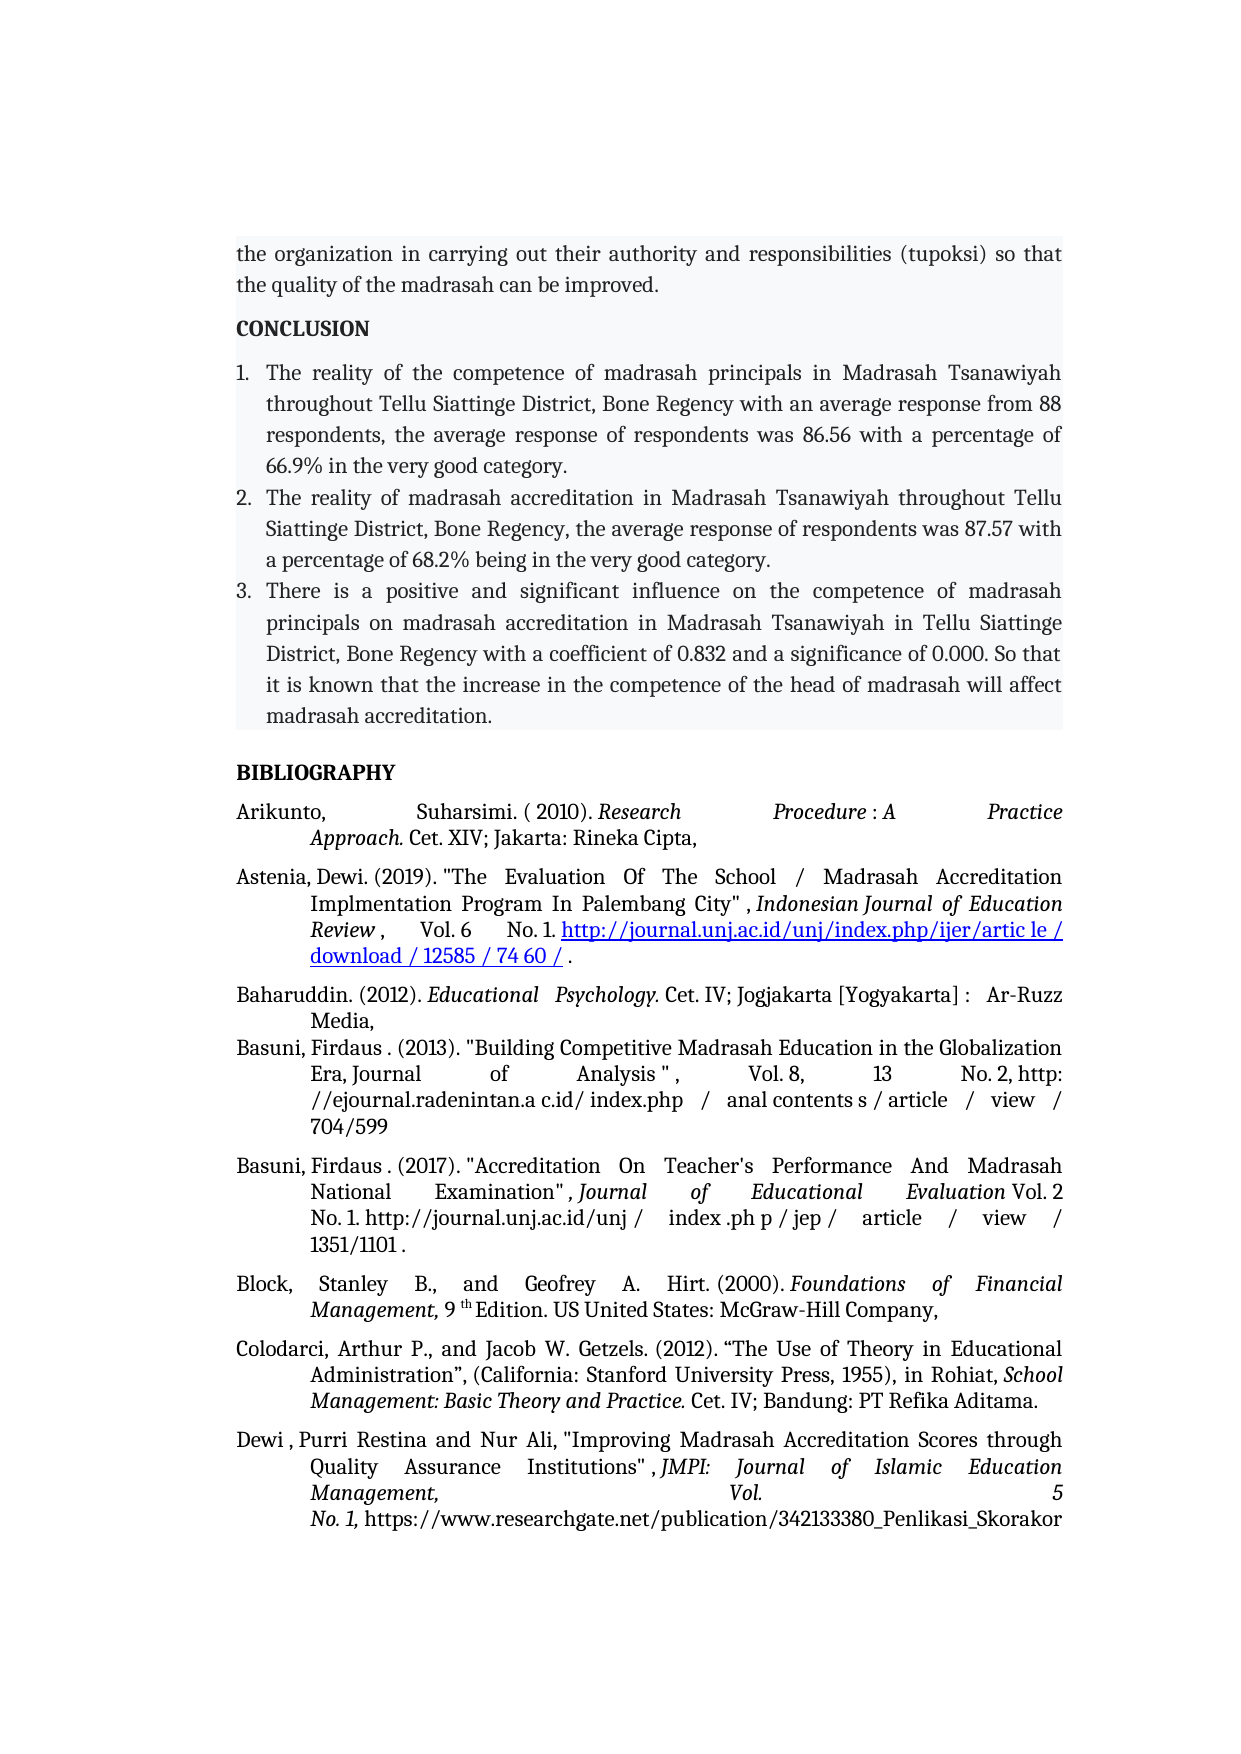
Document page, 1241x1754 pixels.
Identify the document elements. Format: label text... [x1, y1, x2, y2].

list The reality of the competence of madrasah principals in Madrasah Tsanawiyah throughout Tellu Siattinge District, Bone Regency with an average response from 88 respondents, the average response of respondents was 86.56 with a percentage of 66.9% in the very good category. [236, 355, 1063, 480]
list There is a positive and significant influence on the competence of madrasah principals on madrasah accreditation in Madrasah Tsanawiyah in Tellu Siattinge District, Bone Regency with a coefficient of 0.832 and a significance of 0.000. So that it is known that the increase in the competence of the head of madrasah will affect madrasah accreditation. [236, 574, 1063, 730]
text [236, 1427, 1063, 1533]
text Baharuddin. (2012). Educational Psychology. Cet. IV; Jogjakarta [Yogyakarta] : Ar-Ruzz Media, [236, 982, 1063, 1034]
list The reality of madrasah accreditation in Madrasah Tsanawiyah throughout Tellu Siattinge District, Bone Regency, the average response of respondents was 87.57 with a percentage of 68.2% being in the very good category. [236, 480, 1063, 574]
text Basuni, Firdaus . (2013). "Building Competitive Madrasah Education in the Globalization Era, Journal of Analysis " , Vol. 8, 13 No. 2, http: //ejournal.radenintan.a c.id/ index.php / anal contents s / article / view / 704/599 [236, 1034, 1063, 1140]
text Block, Stanley B., and Geofrey A. Hirt. (2000). Foundations of Financial Management, 9 th Edition. US United States: McGraw-Hill Company, [236, 1270, 1063, 1323]
text CONCLUSION [236, 311, 1063, 342]
text Basuni, Firdaus . (2017). "Accreditation On Teacher's Performance And Madrasah National Examination" , Journal of Educational Evaluation Vol. 2 No. 1. http://journal.unj.ac.id/unj / index .ph p / jep / article / view / 1351/1101 . [236, 1152, 1063, 1258]
text BIBLIOGRAPHY [236, 755, 1063, 786]
text Arikunto, Suharsimi. ( 2010). Research Procedure : A Practice Approach. Cet. XIV; Jakarta: Rineka Cipta, [236, 799, 1063, 851]
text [236, 236, 1063, 299]
text Colodarci, Arthur P., and Jacob W. Getzels. (2012). “The Use of Theory in Educational Administration”, (California: Stanford University Press, 1955), in Rohiat, School Management: Basic Theory and Practice. Cet. IV; Bandung: PT Refika Aditama. [236, 1336, 1063, 1415]
text Astenia, Dewi. (2019). "The Evaluation Of The School / Madrasah Accreditation Implmentation Program In Palembang City" , Indonesian Journal of Education Review , Vol. 6 No. 1. http://journal.unj.ac.id/unj/index.php/ijer/artic le / download / 12585 / 74 60 / . [236, 864, 1063, 969]
